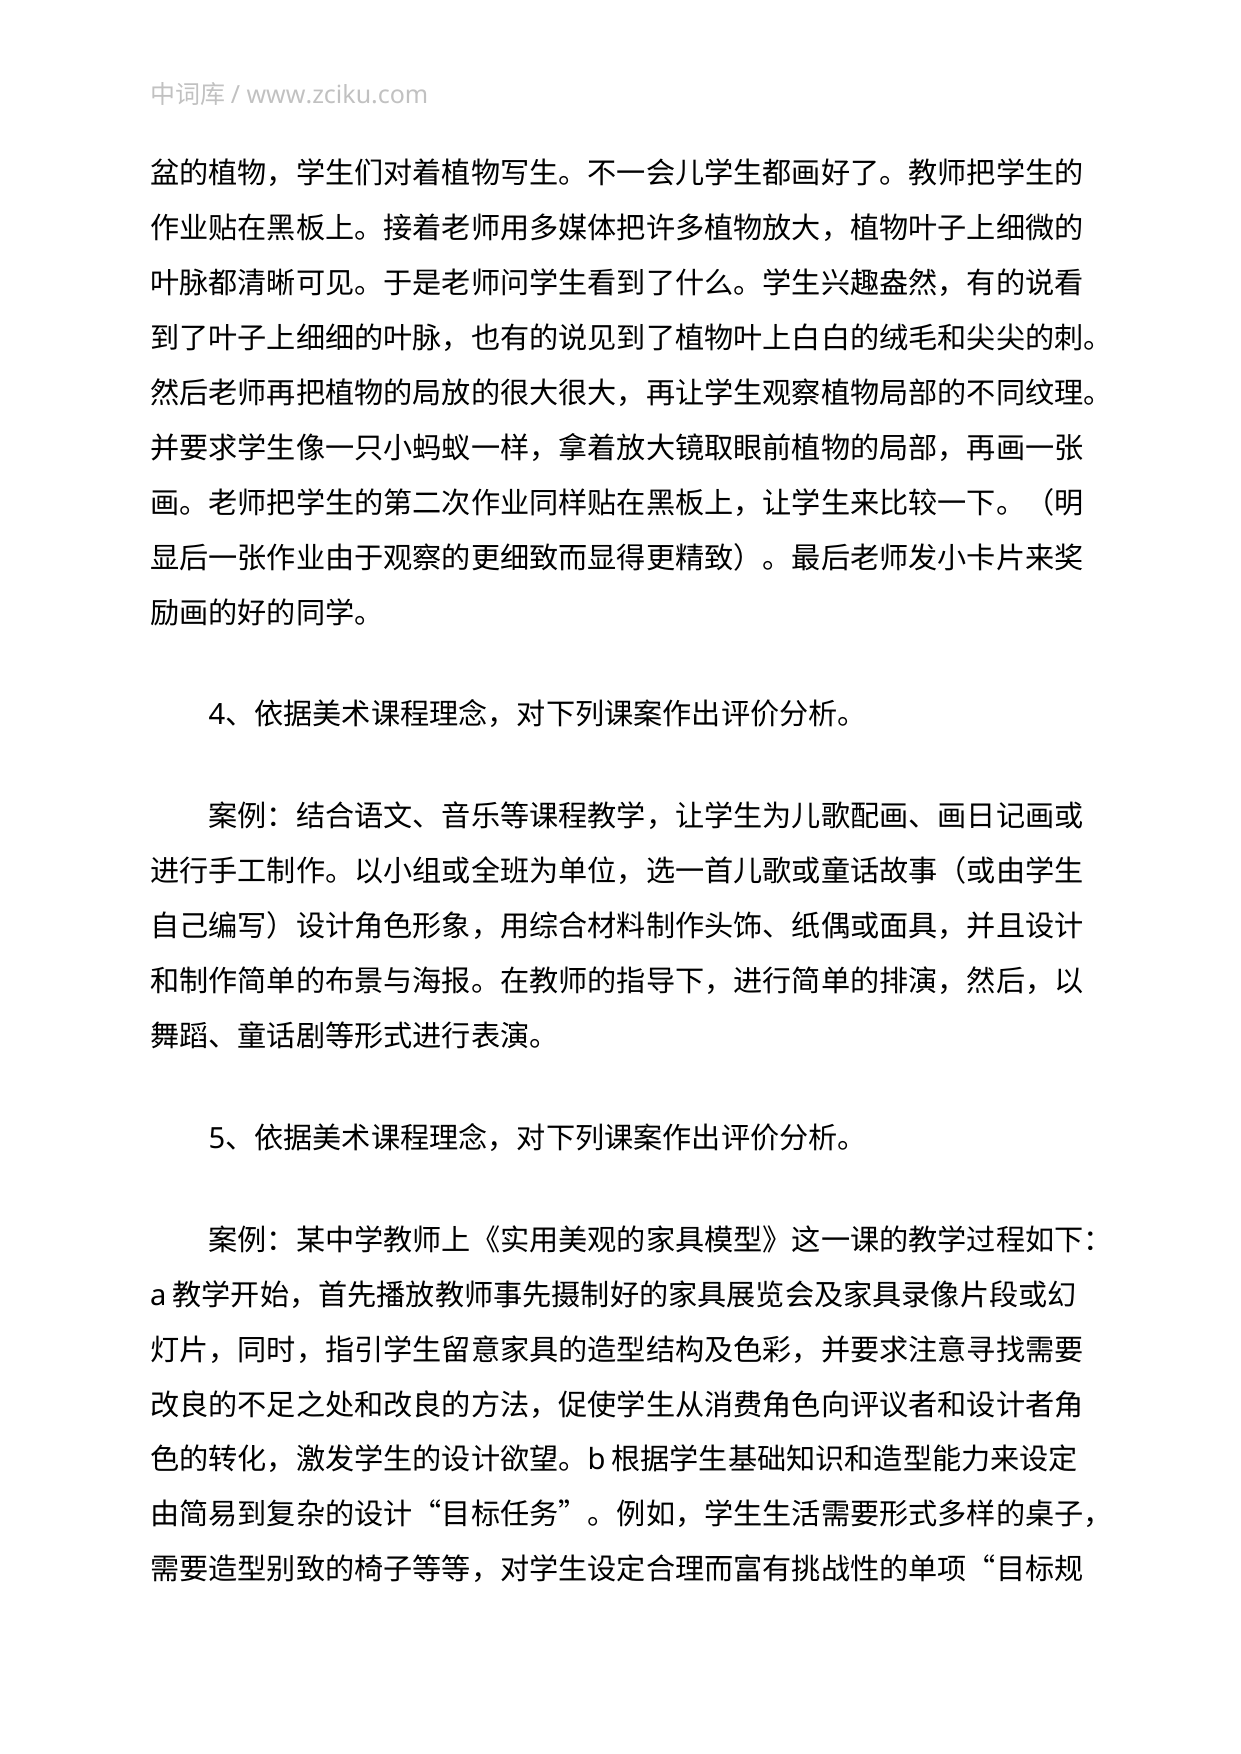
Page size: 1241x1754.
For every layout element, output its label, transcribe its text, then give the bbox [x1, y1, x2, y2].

text 案例：结合语文、音乐等课程教学，让学生为儿歌配画、画日记画或进行手工制作。以小组或全班为单位，选一首儿歌或童话故事（或由学生自己编写）设计角色形象，用综合材料制作头饰、纸偶或面具，并且设计和制作简单的布景与海报。在教师的指导下，进行简单的排演，然后，以舞蹈、童话剧等形式进行表演。 [150, 793, 1090, 1055]
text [150, 150, 1090, 631]
text 5、依据美术课程理念，对下列课案作出评价分析。 [150, 1114, 1090, 1157]
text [150, 1216, 1090, 1588]
text 4、依据美术课程理念，对下列课案作出评价分析。 [150, 691, 1090, 733]
